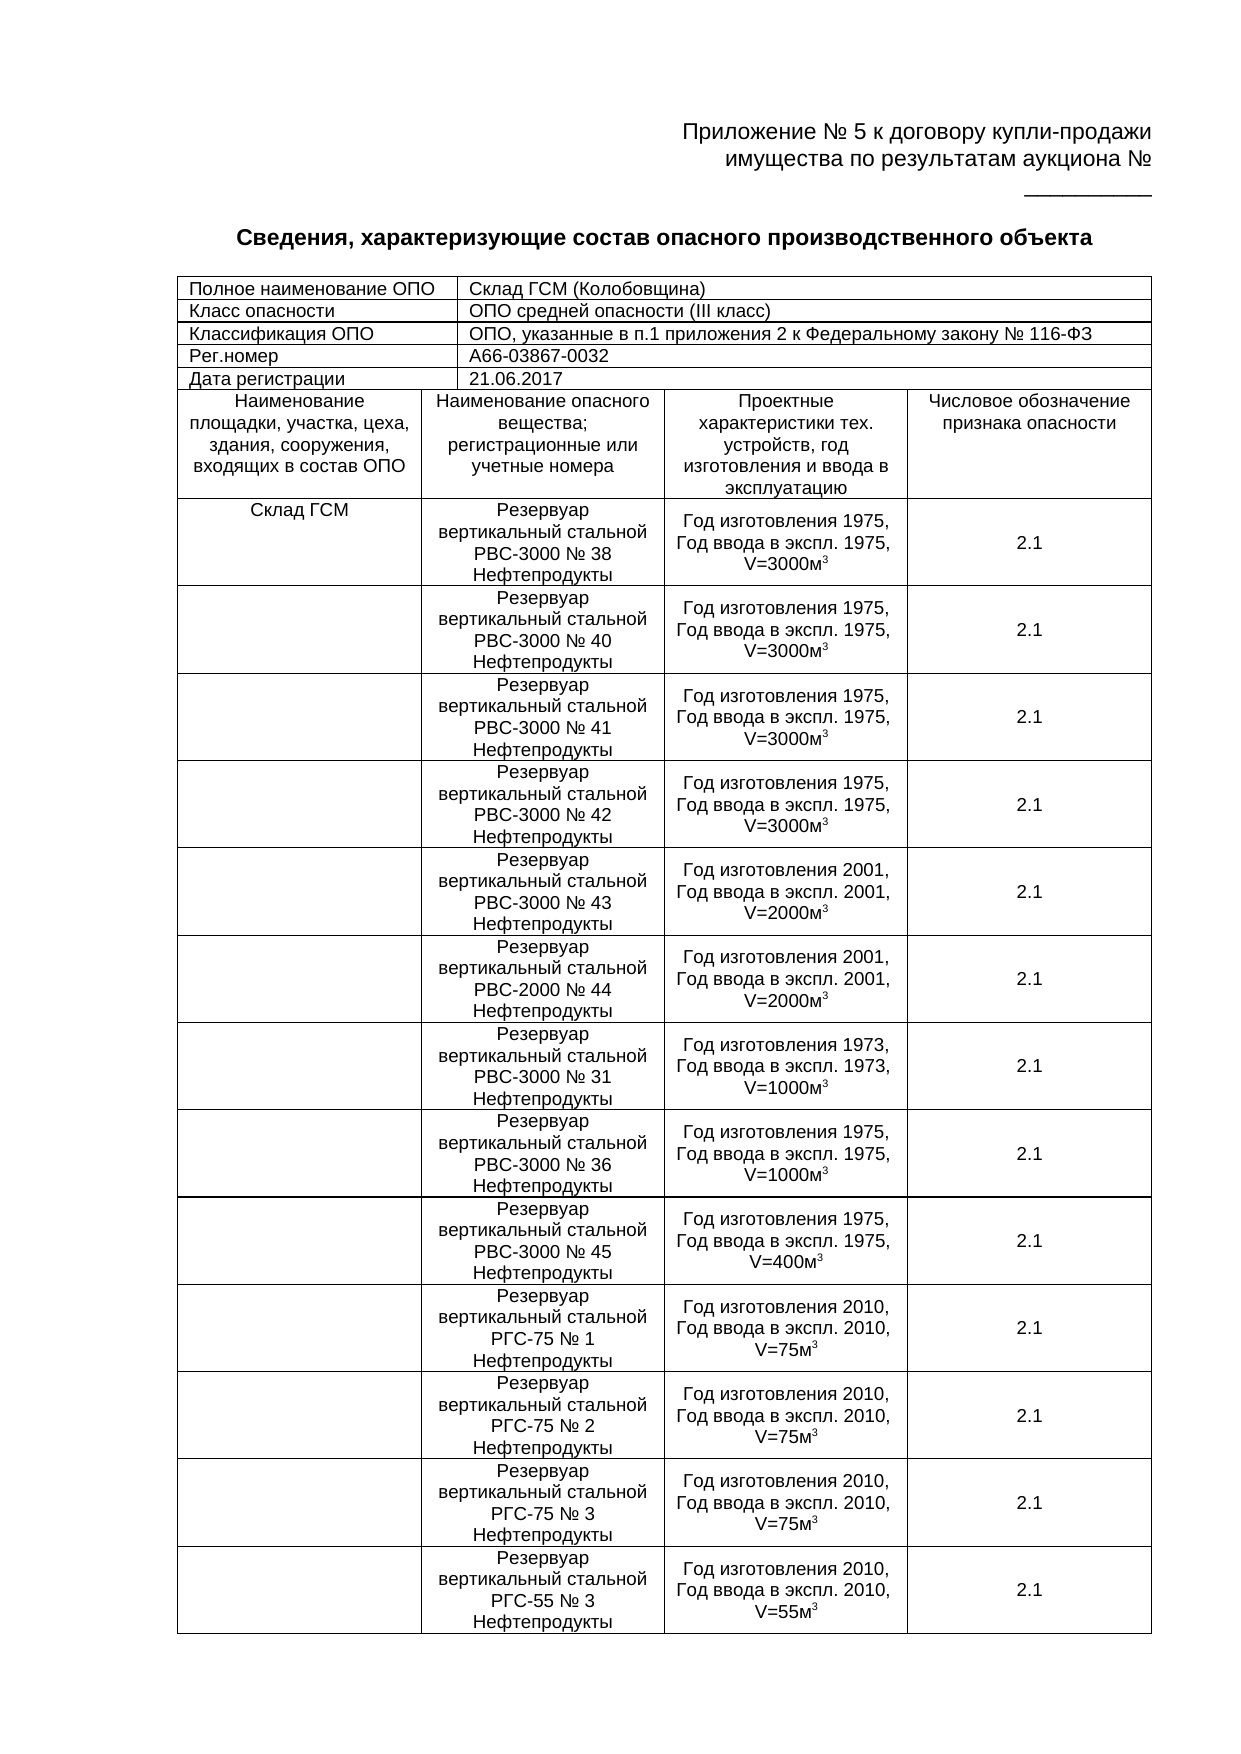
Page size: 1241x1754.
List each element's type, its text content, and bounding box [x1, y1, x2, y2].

table_cell 2.1 [908, 1459, 1151, 1546]
table_cell Класс опасности [178, 300, 457, 321]
table_cell 2.1 [908, 586, 1151, 673]
table_cell Проектные характеристики тех. устройств, год изготовления и ввода в эксплуатацию [665, 390, 907, 498]
table_cell ОПО средней опасности (III класс) [458, 300, 1151, 321]
table_cell Год изготовления 2010, Год ввода в экспл. 2010, V=75м3 [665, 1459, 907, 1546]
table_cell 2.1 [908, 499, 1151, 585]
table_cell Резервуар вертикальный стальной РВС-3000 № 41 Нефтепродукты [422, 674, 664, 760]
table_cell Год изготовления 2010, Год ввода в экспл. 2010, V=75м3 [665, 1372, 907, 1458]
table_cell Год изготовления 1975, Год ввода в экспл. 1975, V=3000м3 [665, 586, 907, 673]
table_cell Год изготовления 2010, Год ввода в экспл. 2010, V=55м3 [665, 1547, 907, 1633]
table_cell 2.1 [908, 1372, 1151, 1458]
table_cell 2.1 [908, 1285, 1151, 1371]
table_cell Год изготовления 2010, Год ввода в экспл. 2010, V=75м3 [665, 1285, 907, 1371]
table_cell Наименование площадки, участка, цеха, здания, сооружения, входящих в состав ОПО [178, 390, 421, 498]
table_cell Классификация ОПО [178, 323, 457, 344]
table_cell Резервуар вертикальный стальной РВС-3000 № 36 Нефтепродукты [422, 1110, 664, 1196]
table_cell ОПО, указанные в п.1 приложения 2 к Федеральному закону № 116-ФЗ [458, 323, 1151, 344]
table_cell Резервуар вертикальный стальной РВС-3000 № 38 Нефтепродукты [422, 499, 664, 585]
table_cell [178, 1459, 421, 1546]
table_cell Резервуар вертикальный стальной РГС-75 № 2 Нефтепродукты [422, 1372, 664, 1458]
table_cell [178, 848, 421, 934]
table_cell Наименование опасного вещества; регистрационные или учетные номера [422, 390, 664, 498]
table_header Полное наименование ОПО [178, 277, 457, 299]
table_cell [178, 1110, 421, 1196]
table_cell Резервуар вертикальный стальной РВС-3000 № 43 Нефтепродукты [422, 848, 664, 934]
table_cell Склад ГСМ [178, 499, 421, 585]
table_cell Резервуар вертикальный стальной РВС-3000 № 42 Нефтепродукты [422, 761, 664, 847]
table_cell 21.06.2017 [458, 368, 1151, 389]
table_cell [178, 586, 421, 673]
table_cell Резервуар вертикальный стальной РВС-3000 № 45 Нефтепродукты [422, 1198, 664, 1284]
table_cell Год изготовления 1975, Год ввода в экспл. 1975, V=400м3 [665, 1198, 907, 1284]
table_cell Год изготовления 2001, Год ввода в экспл. 2001, V=2000м3 [665, 936, 907, 1022]
table_cell Год изготовления 1975, Год ввода в экспл. 1975, V=1000м3 [665, 1110, 907, 1196]
table_cell Дата регистрации [178, 368, 457, 389]
table_cell Год изготовления 1975, Год ввода в экспл. 1975, V=3000м3 [665, 499, 907, 585]
table_cell [178, 674, 421, 760]
table_cell 2.1 [908, 1023, 1151, 1109]
table_cell Резервуар вертикальный стальной РГС-75 № 3 Нефтепродукты [422, 1459, 664, 1546]
table_cell [178, 1372, 421, 1458]
table_cell 2.1 [908, 848, 1151, 934]
table_cell Резервуар вертикальный стальной РГС-55 № 3 Нефтепродукты [422, 1547, 664, 1633]
table_cell Рег.номер [178, 345, 457, 367]
table_cell [178, 1198, 421, 1284]
table_cell [178, 936, 421, 1022]
table_cell 2.1 [908, 1198, 1151, 1284]
table_cell Резервуар вертикальный стальной РВС-3000 № 40 Нефтепродукты [422, 586, 664, 673]
text Приложение № 5 к договору купли-продажи имущества по результатам аукциона № __________ [679, 118, 1152, 197]
table_cell Год изготовления 2001, Год ввода в экспл. 2001, V=2000м3 [665, 848, 907, 934]
table_cell 2.1 [908, 936, 1151, 1022]
table_cell Числовое обозначение признака опасности [908, 390, 1151, 498]
table_cell Год изготовления 1975, Год ввода в экспл. 1975, V=3000м3 [665, 674, 907, 760]
table_cell 2.1 [908, 674, 1151, 760]
table_header Склад ГСМ (Колобовщина) [458, 277, 1151, 299]
table_cell 2.1 [908, 1547, 1151, 1633]
table_cell 2.1 [908, 1110, 1151, 1196]
table_cell 2.1 [908, 761, 1151, 847]
table_cell [178, 1023, 421, 1109]
table_cell Резервуар вертикальный стальной РГС-75 № 1 Нефтепродукты [422, 1285, 664, 1371]
table_cell [178, 1285, 421, 1371]
table_cell Резервуар вертикальный стальной РВС-2000 № 44 Нефтепродукты [422, 936, 664, 1022]
table_cell Год изготовления 1973, Год ввода в экспл. 1973, V=1000м3 [665, 1023, 907, 1109]
table_cell Год изготовления 1975, Год ввода в экспл. 1975, V=3000м3 [665, 761, 907, 847]
table_cell [178, 761, 421, 847]
table_cell Резервуар вертикальный стальной РВС-3000 № 31 Нефтепродукты [422, 1023, 664, 1109]
text Сведения, характеризующие состав опасного производственного объекта [177, 223, 1152, 250]
table_cell А66-03867-0032 [458, 345, 1151, 367]
table_cell [178, 1547, 421, 1633]
